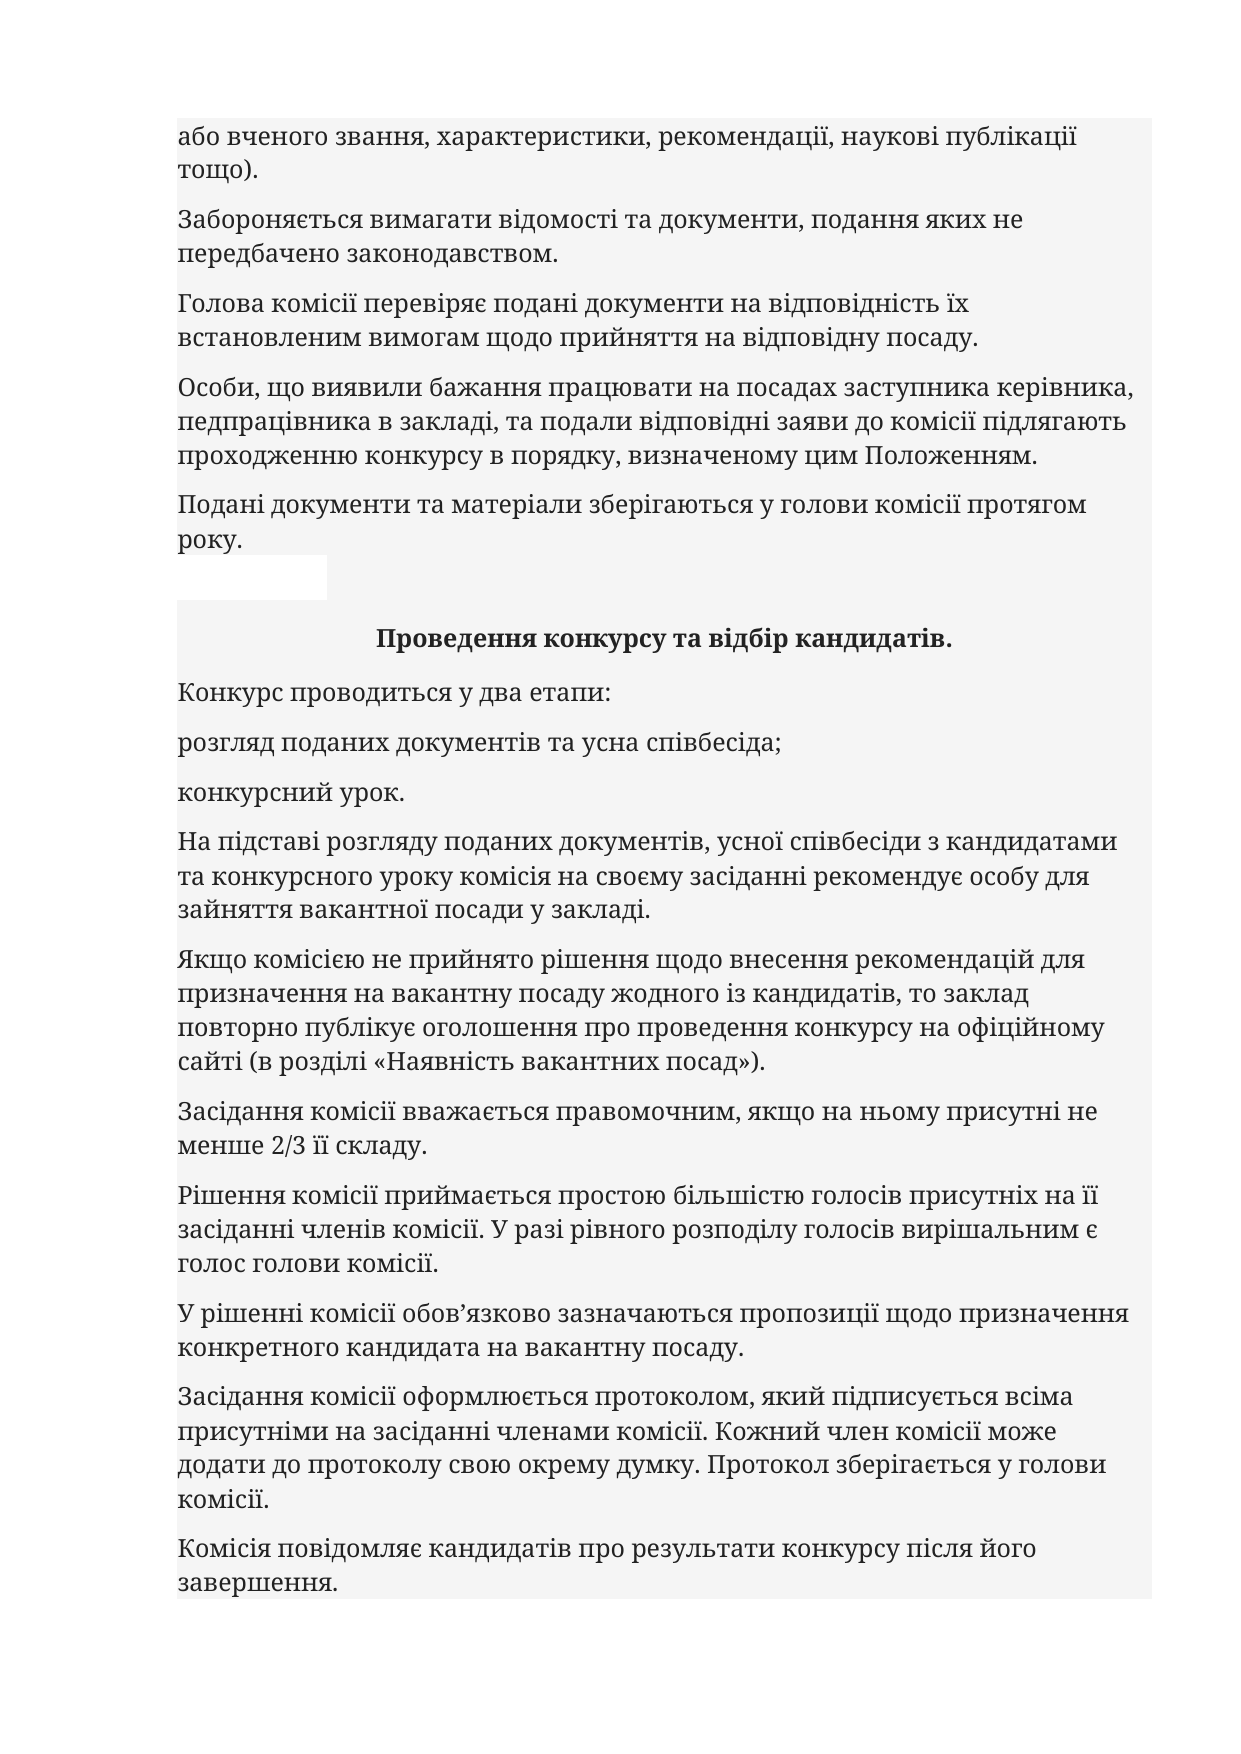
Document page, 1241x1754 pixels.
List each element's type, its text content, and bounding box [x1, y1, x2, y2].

text Особи, що виявили бажання працювати на посадах заступника керівника, педпрацівника в закладі, та подали відповідні заяви до комісії підлягають проходженню конкурсу в порядку, визначеному цим Положенням. [177, 369, 1152, 472]
text Забороняється вимагати відомості та документи, подання яких не передбачено законодавством. [177, 202, 1152, 270]
text Рішення комісії приймається простою більшістю голосів присутніх на її засіданні членів комісії. У разі рівного розподілу голосів вирішальним є голос голови комісії. [177, 1177, 1152, 1280]
text конкурсний урок. [177, 774, 1152, 808]
text Проведення конкурсу та відбір кандидатів. [177, 620, 1152, 654]
text Подані документи та матеріали зберігаються у голови комісії протягом року. [177, 487, 1152, 555]
text Конкурс проводиться у два етапи: [177, 675, 1152, 709]
text Засідання комісії оформлюється протоколом, який підписується всіма присутніми на засіданні членами комісії. Кожний член комісії може додати до протоколу свою окрему думку. Протокол зберігається у голови комісії. [177, 1379, 1152, 1515]
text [177, 118, 1152, 186]
text Комісія повідомляє кандидатів про результати конкурсу після його завершення. [177, 1531, 1152, 1599]
text У рішенні комісії обов’язково зазначаються пропозиції щодо призначення конкретного кандидата на вакантну посаду. [177, 1295, 1152, 1363]
text На підставі розгляду поданих документів, усної співбесіди з кандидатами та конкурсного уроку комісія на своєму засіданні рекомендує особу для зайняття вакантної посади у закладі. [177, 824, 1152, 926]
text розгляд поданих документів та усна співбесіда; [177, 725, 1152, 759]
text Засідання комісії вважається правомочним, якщо на ньому присутні не менше 2/3 її складу. [177, 1094, 1152, 1162]
text Голова комісії перевіряє подані документи на відповідність їх встановленим вимогам щодо прийняття на відповідну посаду. [177, 286, 1152, 354]
text Якщо комісією не прийнято рішення щодо внесення рекомендацій для призначення на вакантну посаду жодного із кандидатів, то заклад повторно публікує оголошення про проведення конкурсу на офіційному сайті (в розділі «Наявність вакантних посад»). [177, 942, 1152, 1078]
